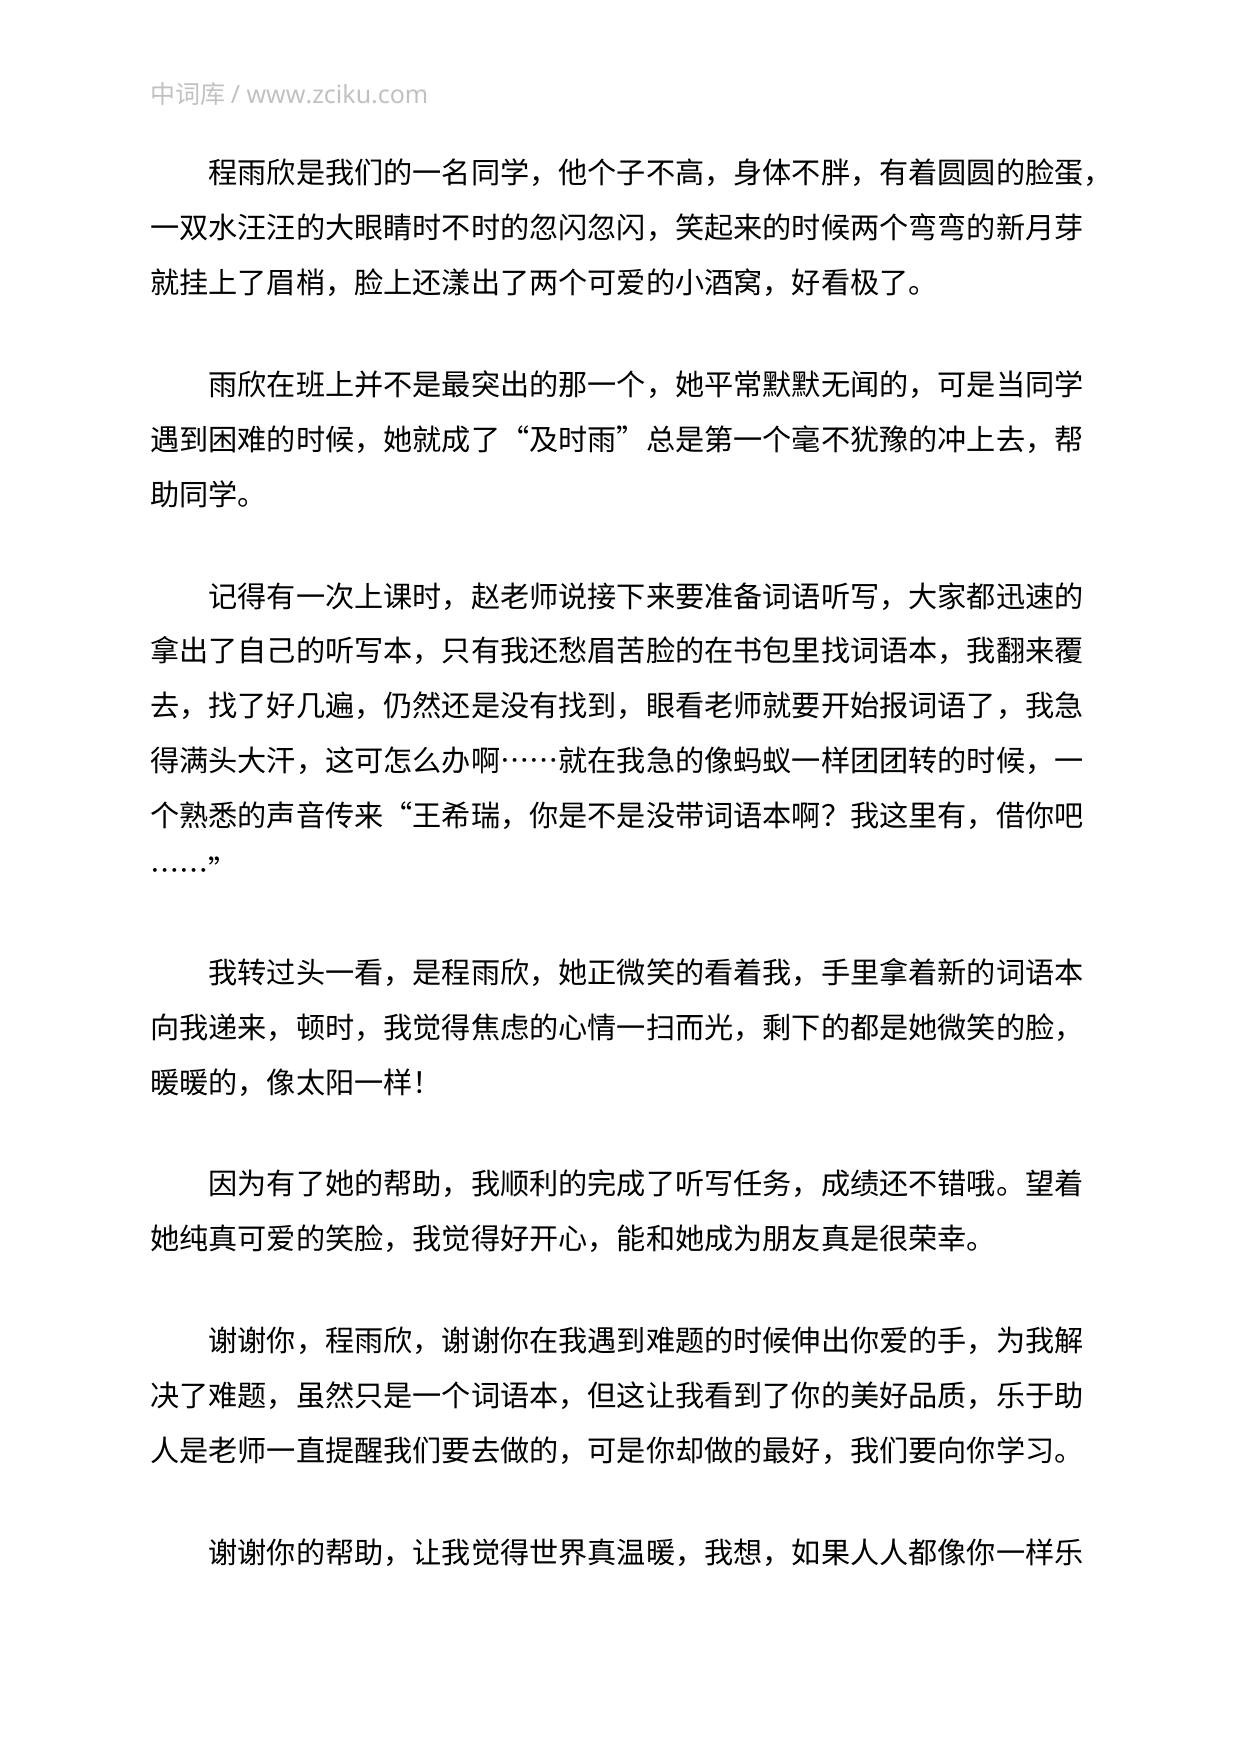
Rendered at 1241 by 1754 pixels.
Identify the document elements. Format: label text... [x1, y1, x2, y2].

text 因为有了她的帮助，我顺利的完成了听写任务，成绩还不错哦。望着她纯真可爱的笑脸，我觉得好开心，能和她成为朋友真是很荣幸。 [150, 1161, 1090, 1258]
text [150, 1529, 1090, 1571]
text 程雨欣是我们的一名同学，他个子不高，身体不胖，有着圆圆的脸蛋，一双水汪汪的大眼睛时不时的忽闪忽闪，笑起来的时候两个弯弯的新月芽就挂上了眉梢，脸上还漾出了两个可爱的小酒窝，好看极了。 [150, 150, 1090, 302]
text 雨欣在班上并不是最突出的那一个，她平常默默无闻的，可是当同学遇到困难的时候，她就成了“及时雨”总是第一个毫不犹豫的冲上去，帮助同学。 [150, 362, 1090, 514]
text 记得有一次上课时，赵老师说接下来要准备词语听写，大家都迅速的拿出了自己的听写本，只有我还愁眉苦脸的在书包里找词语本，我翻来覆去，找了好几遍，仍然还是没有找到，眼看老师就要开始报词语了，我急得满头大汗，这可怎么办啊……就在我急的像蚂蚁一样团团转的时候，一个熟悉的声音传来“王希瑞，你是不是没带词语本啊？我这里有，借你吧……” [150, 573, 1090, 890]
text 我转过头一看，是程雨欣，她正微笑的看着我，手里拿着新的词语本向我递来，顿时，我觉得焦虑的心情一扫而光，剩下的都是她微笑的脸，暖暖的，像太阳一样！ [150, 949, 1090, 1101]
text 谢谢你，程雨欣，谢谢你在我遇到难题的时候伸出你爱的手，为我解决了难题，虽然只是一个词语本，但这让我看到了你的美好品质，乐于助人是老师一直提醒我们要去做的，可是你却做的最好，我们要向你学习。 [150, 1318, 1090, 1470]
